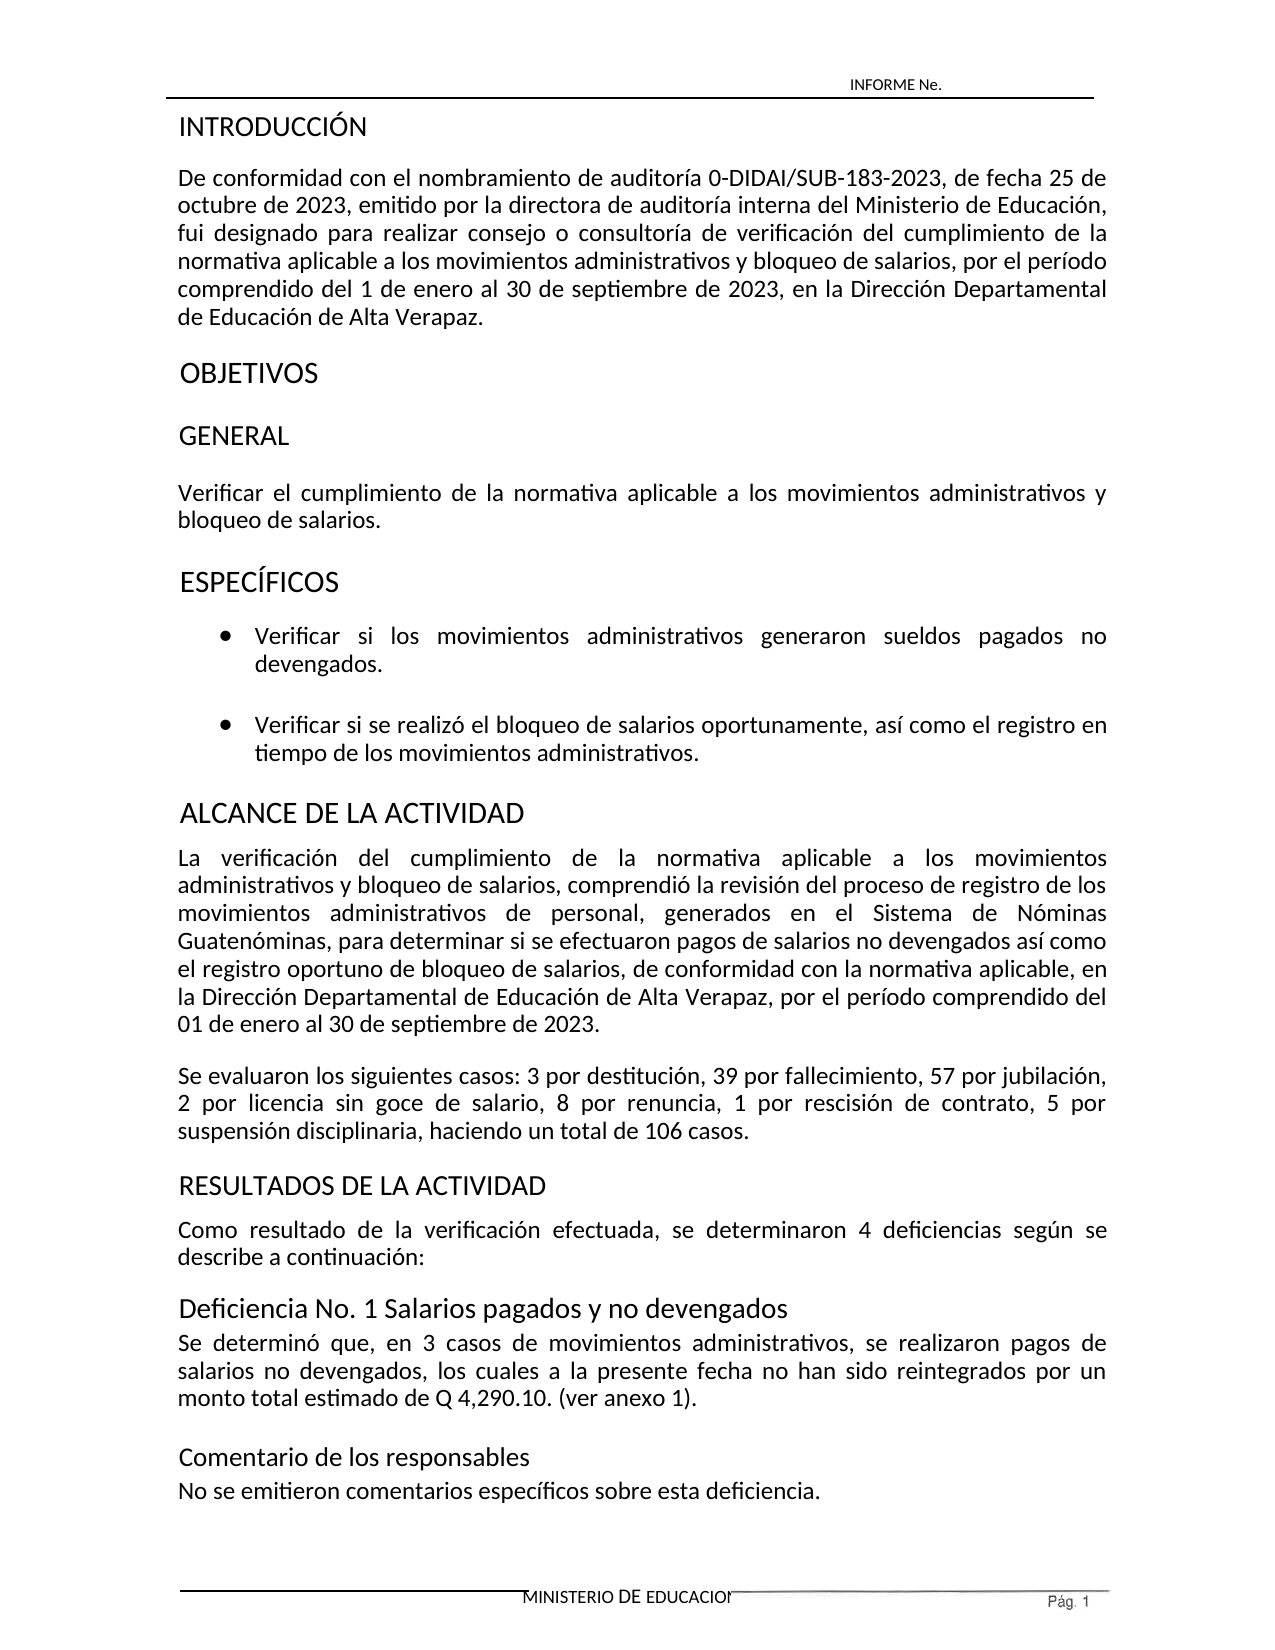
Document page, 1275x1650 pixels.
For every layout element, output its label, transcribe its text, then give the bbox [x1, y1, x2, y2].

subtitle ESPECÍFICOS [179, 562, 1110, 600]
subtitle Deficiencia No. 1 Salarios pagados y no devengados [178, 1290, 1110, 1326]
picture [731, 1590, 1111, 1610]
subtitle GENERAL [178, 417, 1110, 452]
text Verificar el cumplimiento de la normativa aplicable a los movimientos administrativos y bloqueo de salarios. [177, 479, 1108, 535]
subtitle INTRODUCCIÓN [178, 108, 1110, 144]
list Verificar si se realizó el bloqueo de salarios oportunamente, así como el registro en tiempo de los movimientos administrativos. [218, 707, 1108, 767]
list Verificar si los movimientos administrativos generaron sueldos pagados no devengados. [218, 618, 1108, 678]
subtitle ALCANCE DE LA ACTIVIDAD [179, 793, 1110, 831]
text Comentario de los responsables [178, 1441, 1109, 1473]
subtitle RESULTADOS DE LA ACTIVIDAD [178, 1167, 1110, 1202]
text Como resultado de la verificación efectuada, se determinaron 4 deficiencias según se describe a continuación: [177, 1217, 1108, 1272]
text No se emitieron comentarios específicos sobre esta deficiencia. [177, 1477, 1108, 1505]
text OBJETIVOS [179, 353, 1110, 391]
text Se determinó que, en 3 casos de movimientos administrativos, se realizaron pagos de salarios no devengados, los cuales a la presente fecha no han sido reintegrados por un monto total estimado de Q 4,290.10. (ver anexo 1). [177, 1330, 1108, 1413]
text De conformidad con el nombramiento de auditoría 0-DIDAI/SUB-183-2023, de fecha 25 de octubre de 2023, emitido por la directora de auditoría interna del Ministerio de Educación, fui designado para realizar consejo o consultoría de verificación del cumplimiento de la normativa aplicable a los movimientos administrativos y bloqueo de salarios, por el período comprendido del 1 de enero al 30 de septiembre de 2023, en la Dirección Departamental de Educación de Alta Verapaz. [177, 164, 1108, 331]
text Se evaluaron los siguientes casos: 3 por destitución, 39 por fallecimiento, 57 por jubilación, 2 por licencia sin goce de salario, 8 por renuncia, 1 por rescisión de contrato, 5 por suspensión disciplinaria, haciendo un total de 106 casos. [177, 1062, 1108, 1145]
text La verificación del cumplimiento de la normativa aplicable a los movimientos administrativos y bloqueo de salarios, comprendió la revisión del proceso de registro de los movimientos administrativos de personal, generados en el Sistema de Nóminas Guatenóminas, para determinar si se efectuaron pagos de salarios no devengados así como el registro oportuno de bloqueo de salarios, de conformidad con la normativa aplicable, en la Dirección Departamental de Educación de Alta Verapaz, por el período comprendido del 01 de enero al 30 de septiembre de 2023. [177, 844, 1108, 1039]
